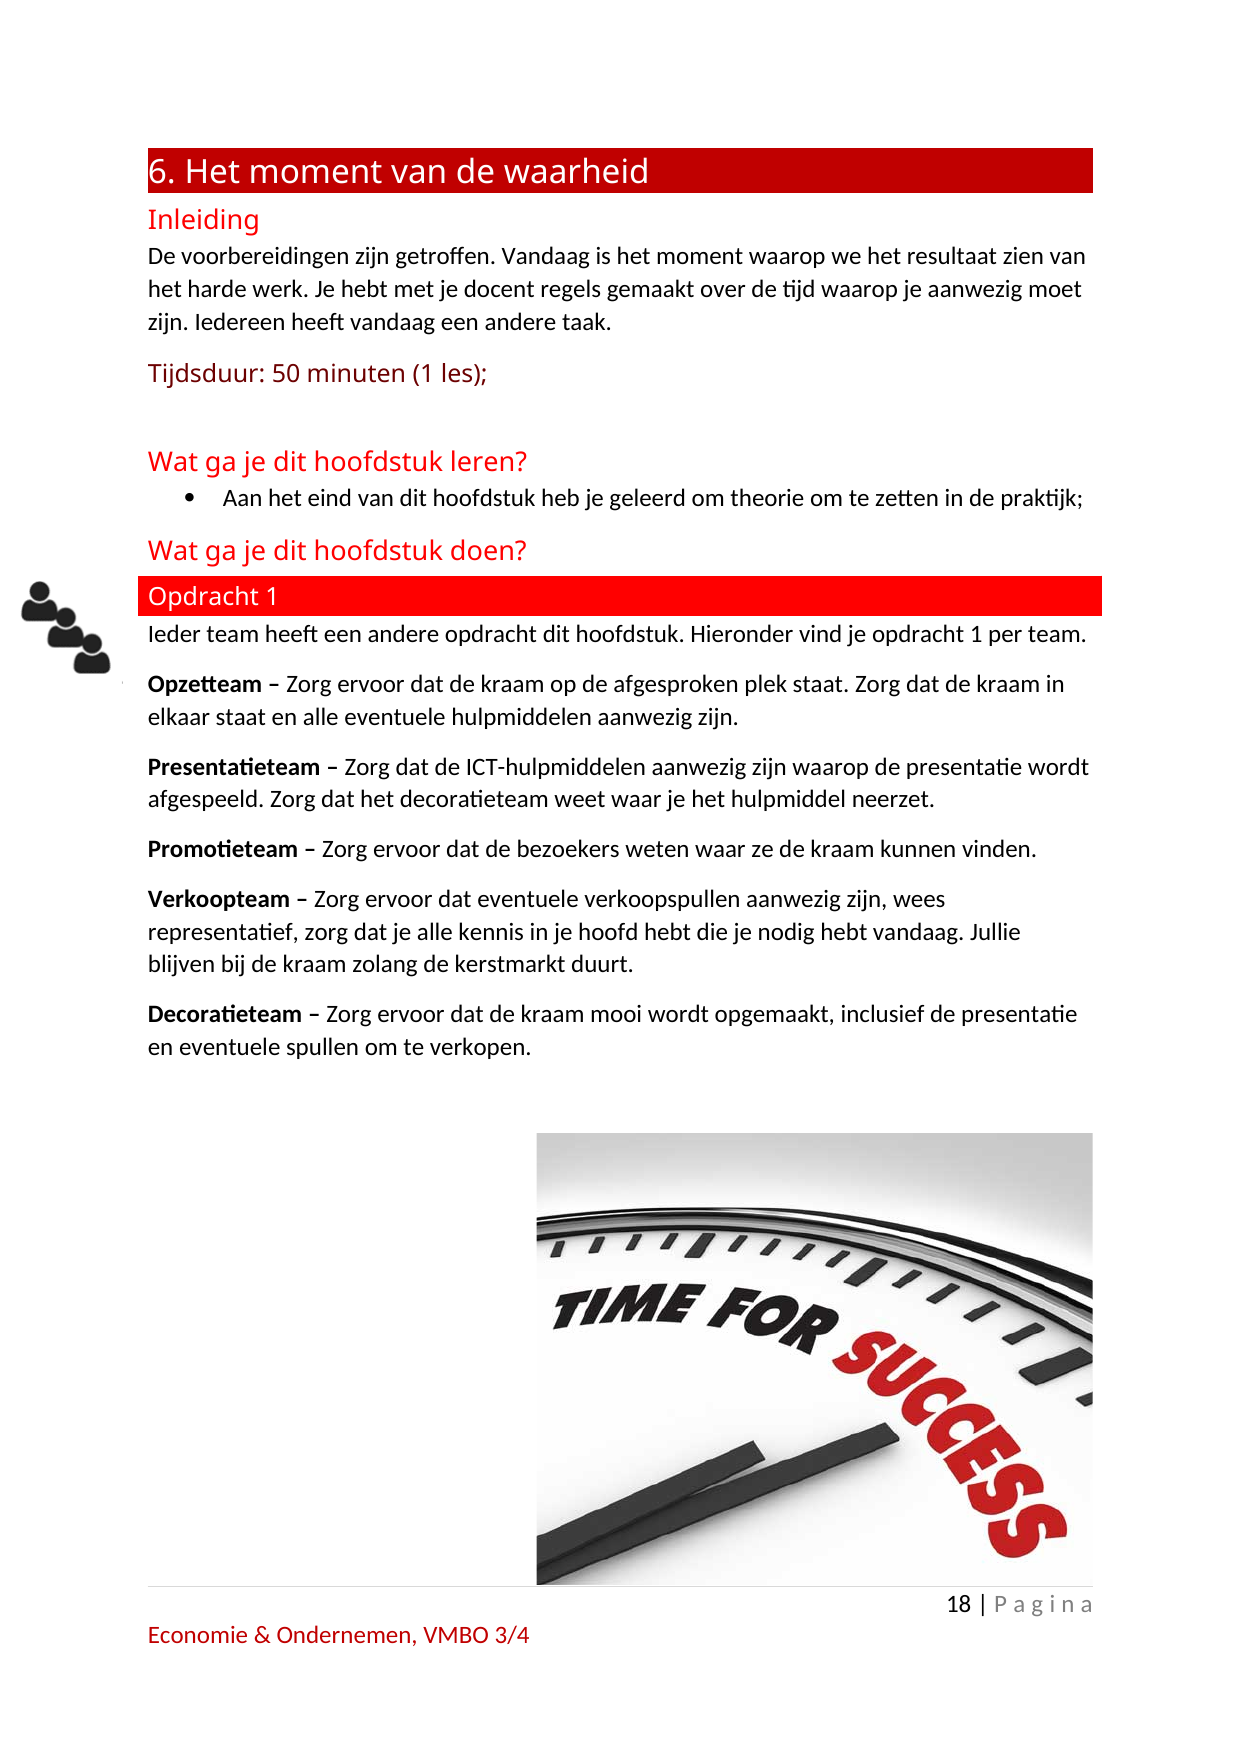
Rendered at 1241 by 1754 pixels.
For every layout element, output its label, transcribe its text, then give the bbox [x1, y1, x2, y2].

subtitle Inleiding [148, 201, 1093, 238]
picture [536, 1133, 1093, 1585]
picture [13, 572, 123, 682]
subtitle Wat ga je dit hoofdstuk leren? [148, 442, 1093, 479]
text Presentatieteam – Zorg dat de ICT-hulpmiddelen aanwezig zijn waarop de presentatie wordt afgespeeld. Zorg dat het decoratieteam weet waar je het hulpmiddel neerzet. [148, 751, 1093, 814]
text De voorbereidingen zijn getroffen. Vandaag is het moment waarop we het resultaat zien van het harde werk. Je hebt met je docent regels gemaakt over de tijd waarop je aanwezig moet zijn. Iedereen heeft vandaag een andere taak. [148, 241, 1093, 337]
subtitle Wat ga je dit hoofdstuk doen? [148, 532, 1093, 568]
text Ieder team heeft een andere opdracht dit hoofdstuk. Hieronder vind je opdracht 1 per team. [148, 619, 1093, 649]
list Aan het eind van dit hoofdstuk heb je geleerd om theorie om te zetten in de praktijk; [185, 482, 1093, 513]
text Decoratieteam – Zorg ervoor dat de kraam mooi wordt opgemaakt, inclusief de presentatie en eventuele spullen om te verkopen. [148, 998, 1093, 1062]
subtitle Opdracht 1 [139, 577, 1101, 615]
subtitle 6. Het moment van de waarheid [148, 148, 1093, 193]
subtitle Tijdsduur: 50 minuten (1 les); [148, 356, 1093, 390]
text Opzetteam – Zorg ervoor dat de kraam op de afgesproken plek staat. Zorg dat de kraam in elkaar staat en alle eventuele hulpmiddelen aanwezig zijn. [148, 668, 1093, 732]
text Promotieteam – Zorg ervoor dat de bezoekers weten waar ze de kraam kunnen vinden. [148, 833, 1093, 864]
text Verkoopteam – Zorg ervoor dat eventuele verkoopspullen aanwezig zijn, wees representatief, zorg dat je alle kennis in je hoofd hebt die je nodig hebt vandaag. Jullie blijven bij de kraam zolang de kerstmarkt duurt. [148, 883, 1093, 979]
